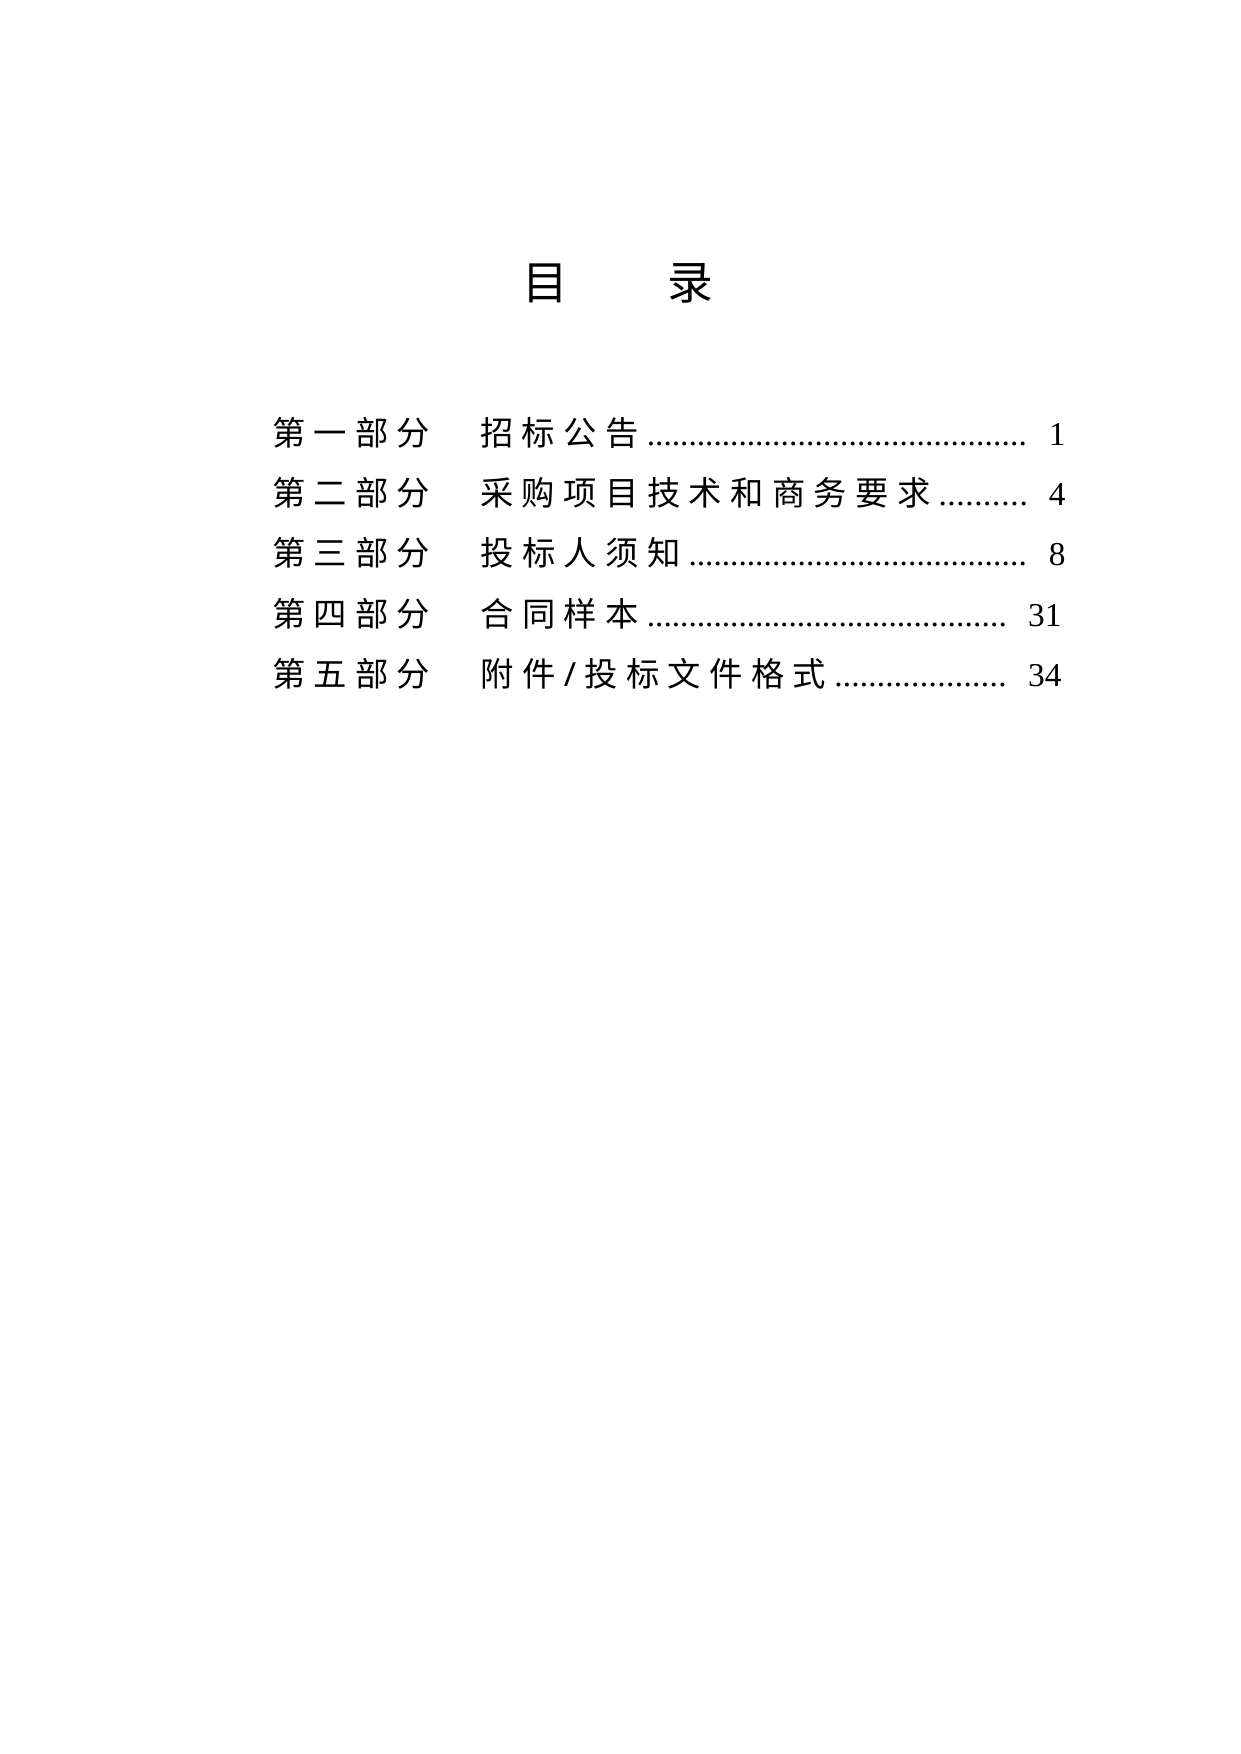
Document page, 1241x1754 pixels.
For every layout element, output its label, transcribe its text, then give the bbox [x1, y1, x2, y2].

text 第一部分 招标公告 1 [251, 400, 1084, 461]
text 第五部分 附件/投标文件格式 34 [251, 642, 1084, 702]
text 第三部分 投标人须知 8 [251, 521, 1084, 581]
text 第四部分 合同样本 31 [251, 581, 1084, 642]
text 第二部分 采购项目技术和商务要求 4 [251, 461, 1084, 521]
text 目 录 [168, 219, 1084, 340]
